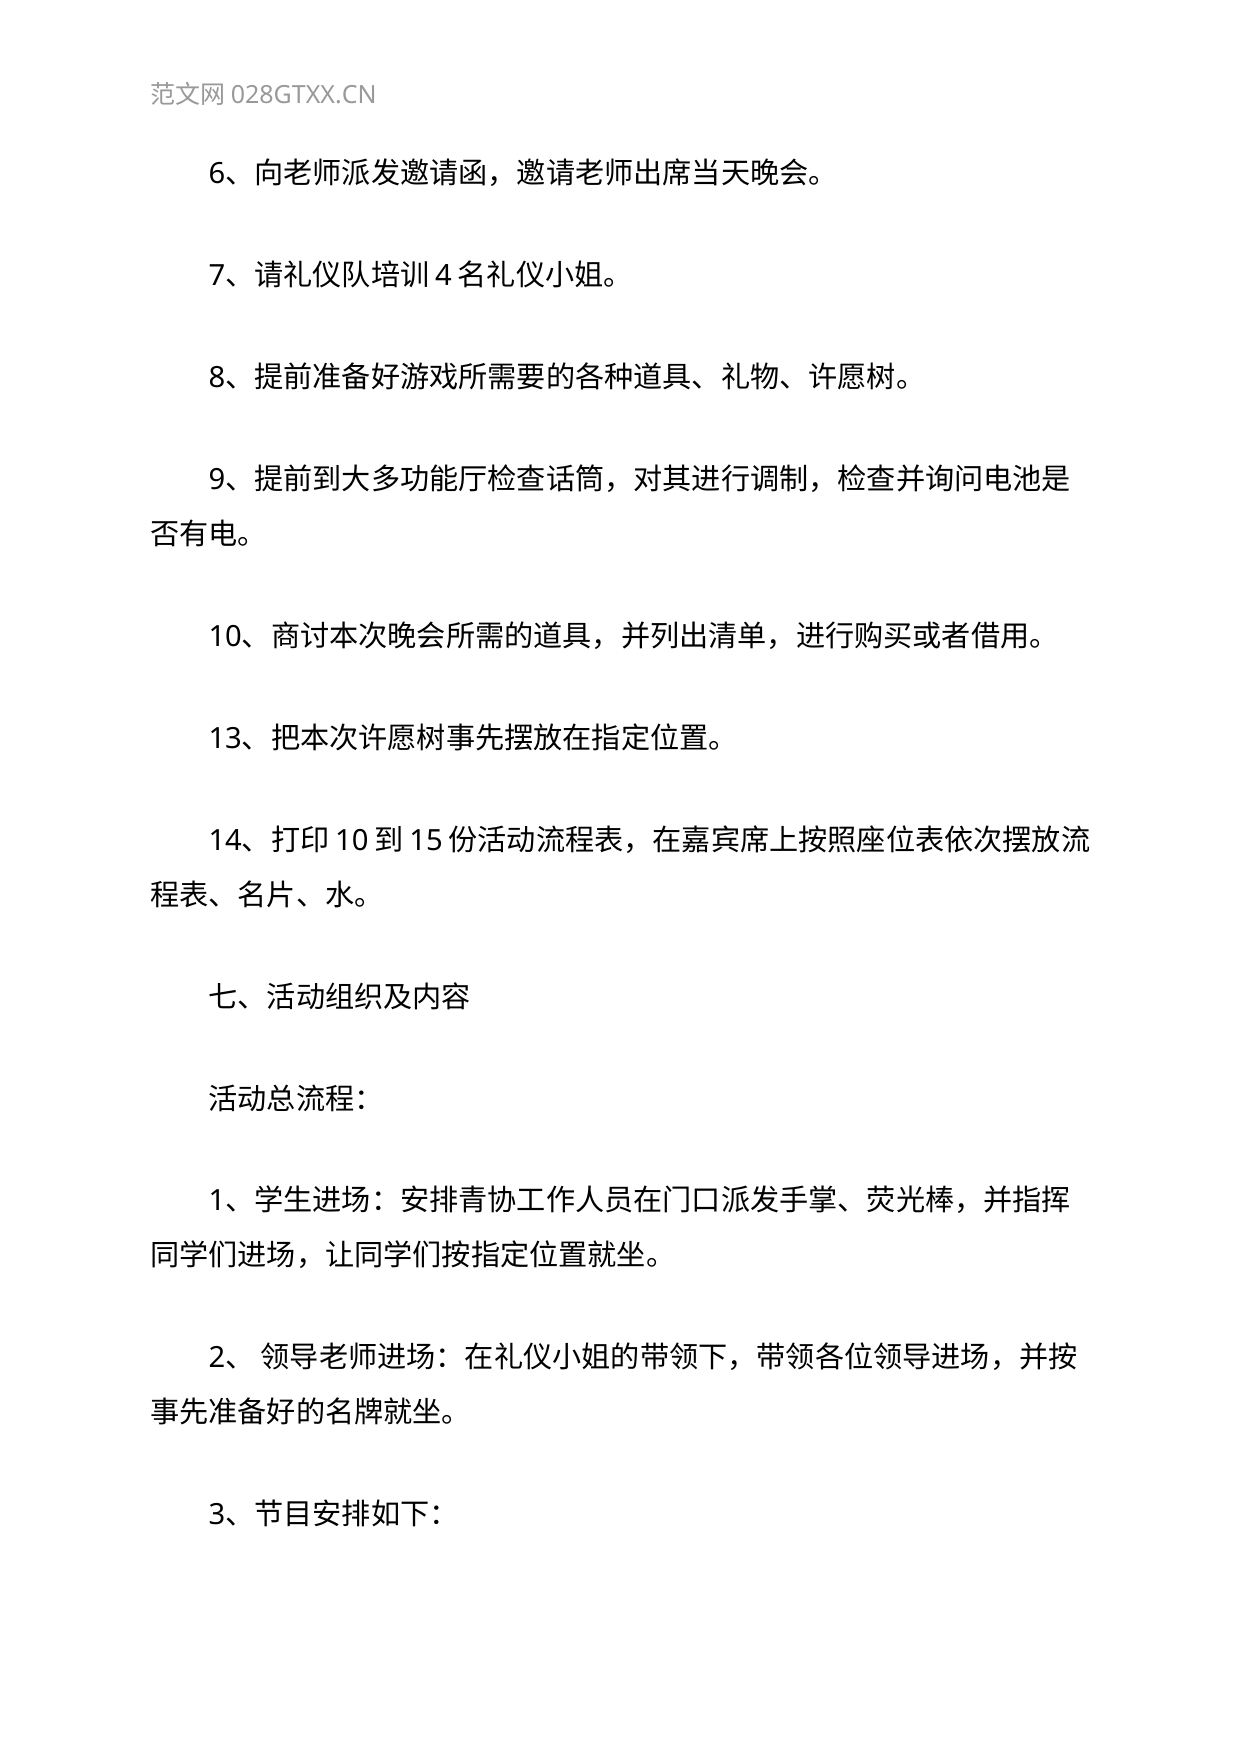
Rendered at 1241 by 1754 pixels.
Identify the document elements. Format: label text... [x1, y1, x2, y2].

text 活动总流程： [150, 1075, 1090, 1117]
text 6、向老师派发邀请函，邀请老师出席当天晚会。 [150, 150, 1090, 192]
text 8、提前准备好游戏所需要的各种道具、礼物、许愿树。 [150, 354, 1090, 396]
text 7、请礼仪队培训4名礼仪小姐。 [150, 252, 1090, 294]
text 2、 领导老师进场：在礼仪小姐的带领下，带领各位领导进场，并按事先准备好的名牌就坐。 [150, 1334, 1090, 1431]
text 七、活动组织及内容 [150, 973, 1090, 1016]
text 13、把本次许愿树事先摆放在指定位置。 [150, 715, 1090, 757]
text 1、学生进场：安排青协工作人员在门口派发手掌、荧光棒，并指挥同学们进场，让同学们按指定位置就坐。 [150, 1177, 1090, 1274]
text 14、打印10到15份活动流程表，在嘉宾席上按照座位表依次摆放流程表、名片、水。 [150, 817, 1090, 914]
text 10、商讨本次晚会所需的道具，并列出清单，进行购买或者借用。 [150, 613, 1090, 655]
text 9、提前到大多功能厅检查话筒，对其进行调制，检查并询问电池是否有电。 [150, 456, 1090, 553]
text 3、节目安排如下： [150, 1491, 1090, 1533]
